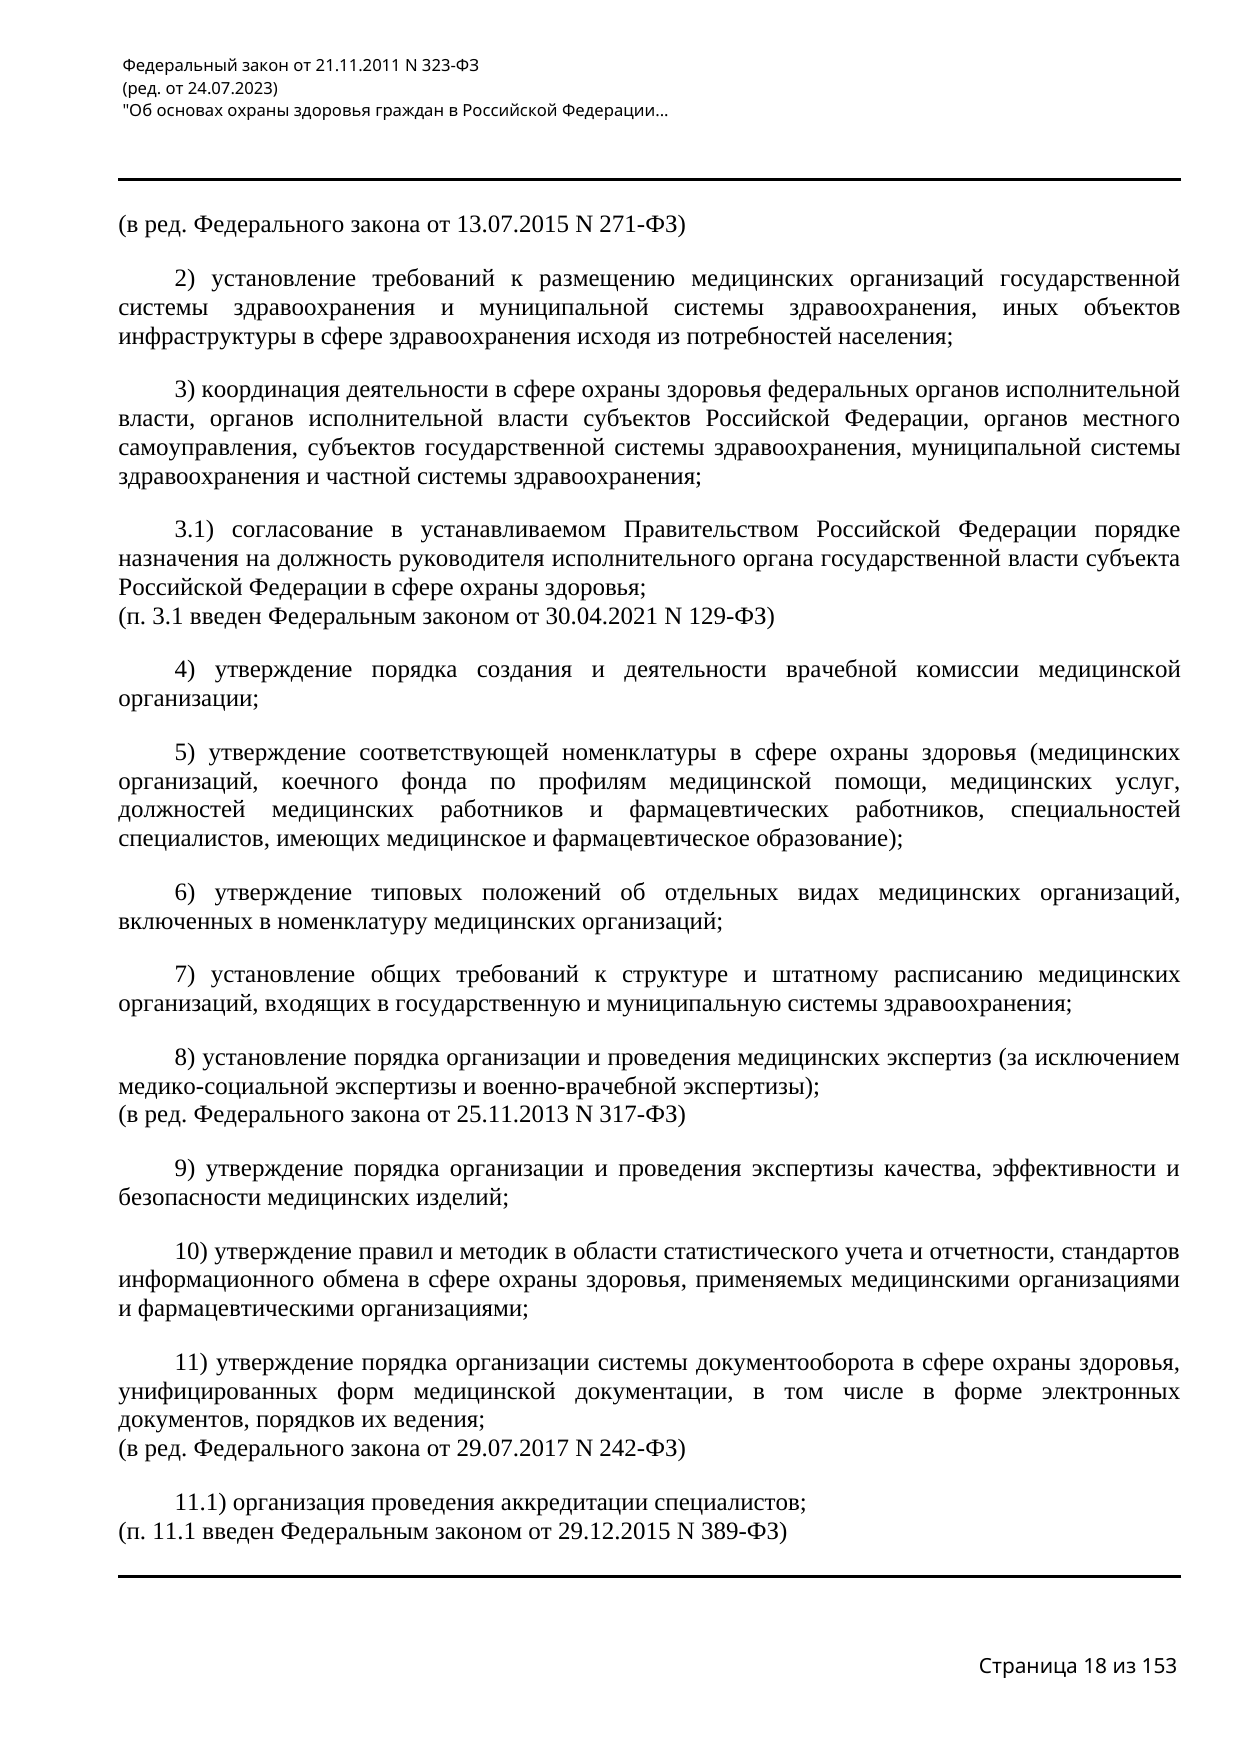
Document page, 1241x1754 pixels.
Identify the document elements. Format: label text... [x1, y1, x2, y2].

text 8) установление порядка организации и проведения медицинских экспертиз (за исключением медико-социальной экспертизы и военно-врачебной экспертизы); [118, 1042, 1181, 1099]
text 2) установление требований к размещению медицинских организаций государственной системы здравоохранения и муниципальной системы здравоохранения, иных объектов инфраструктуры в сфере здравоохранения исходя из потребностей населения; [118, 263, 1181, 349]
text (в ред. Федерального закона от 25.11.2013 N 317-ФЗ) [118, 1099, 1181, 1128]
text 7) установление общих требований к структуре и штатному расписанию медицинских организаций, входящих в государственную и муниципальную системы здравоохранения; [118, 959, 1181, 1017]
text (в ред. Федерального закона от 29.07.2017 N 242-ФЗ) [118, 1433, 1181, 1462]
text 4) утверждение порядка создания и деятельности врачебной комиссии медицинской организации; [118, 654, 1181, 712]
text (п. 3.1 введен Федеральным законом от 30.04.2021 N 129-ФЗ) [118, 601, 1181, 629]
text 5) утверждение соответствующей номенклатуры в сфере охраны здоровья (медицинских организаций, коечного фонда по профилям медицинской помощи, медицинских услуг, должностей медицинских работников и фармацевтических работников, специальностей специалистов, имеющих медицинское и фармацевтическое образование); [118, 737, 1181, 852]
text 10) утверждение правил и методик в области статистического учета и отчетности, стандартов информационного обмена в сфере охраны здоровья, применяемых медицинскими организациями и фармацевтическими организациями; [118, 1236, 1181, 1322]
text 11) утверждение порядка организации системы документооборота в сфере охраны здоровья, унифицированных форм медицинской документации, в том числе в форме электронных документов, порядков их ведения; [118, 1347, 1181, 1433]
text 9) утверждение порядка организации и проведения экспертизы качества, эффективности и безопасности медицинских изделий; [118, 1153, 1181, 1211]
text 3.1) согласование в устанавливаемом Правительством Российской Федерации порядке назначения на должность руководителя исполнительного органа государственной власти субъекта Российской Федерации в сфере охраны здоровья; [118, 514, 1181, 601]
text (п. 11.1 введен Федеральным законом от 29.12.2015 N 389-ФЗ) [118, 1516, 1181, 1544]
text 11.1) организация проведения аккредитации специалистов; [118, 1487, 1181, 1516]
text (в ред. Федерального закона от 13.07.2015 N 271-ФЗ) [118, 209, 1181, 238]
text 3) координация деятельности в сфере охраны здоровья федеральных органов исполнительной власти, органов исполнительной власти субъектов Российской Федерации, органов местного самоуправления, субъектов государственной системы здравоохранения, муниципальной системы здравоохранения и частной системы здравоохранения; [118, 374, 1181, 489]
text 6) утверждение типовых положений об отдельных видах медицинских организаций, включенных в номенклатуру медицинских организаций; [118, 877, 1181, 934]
